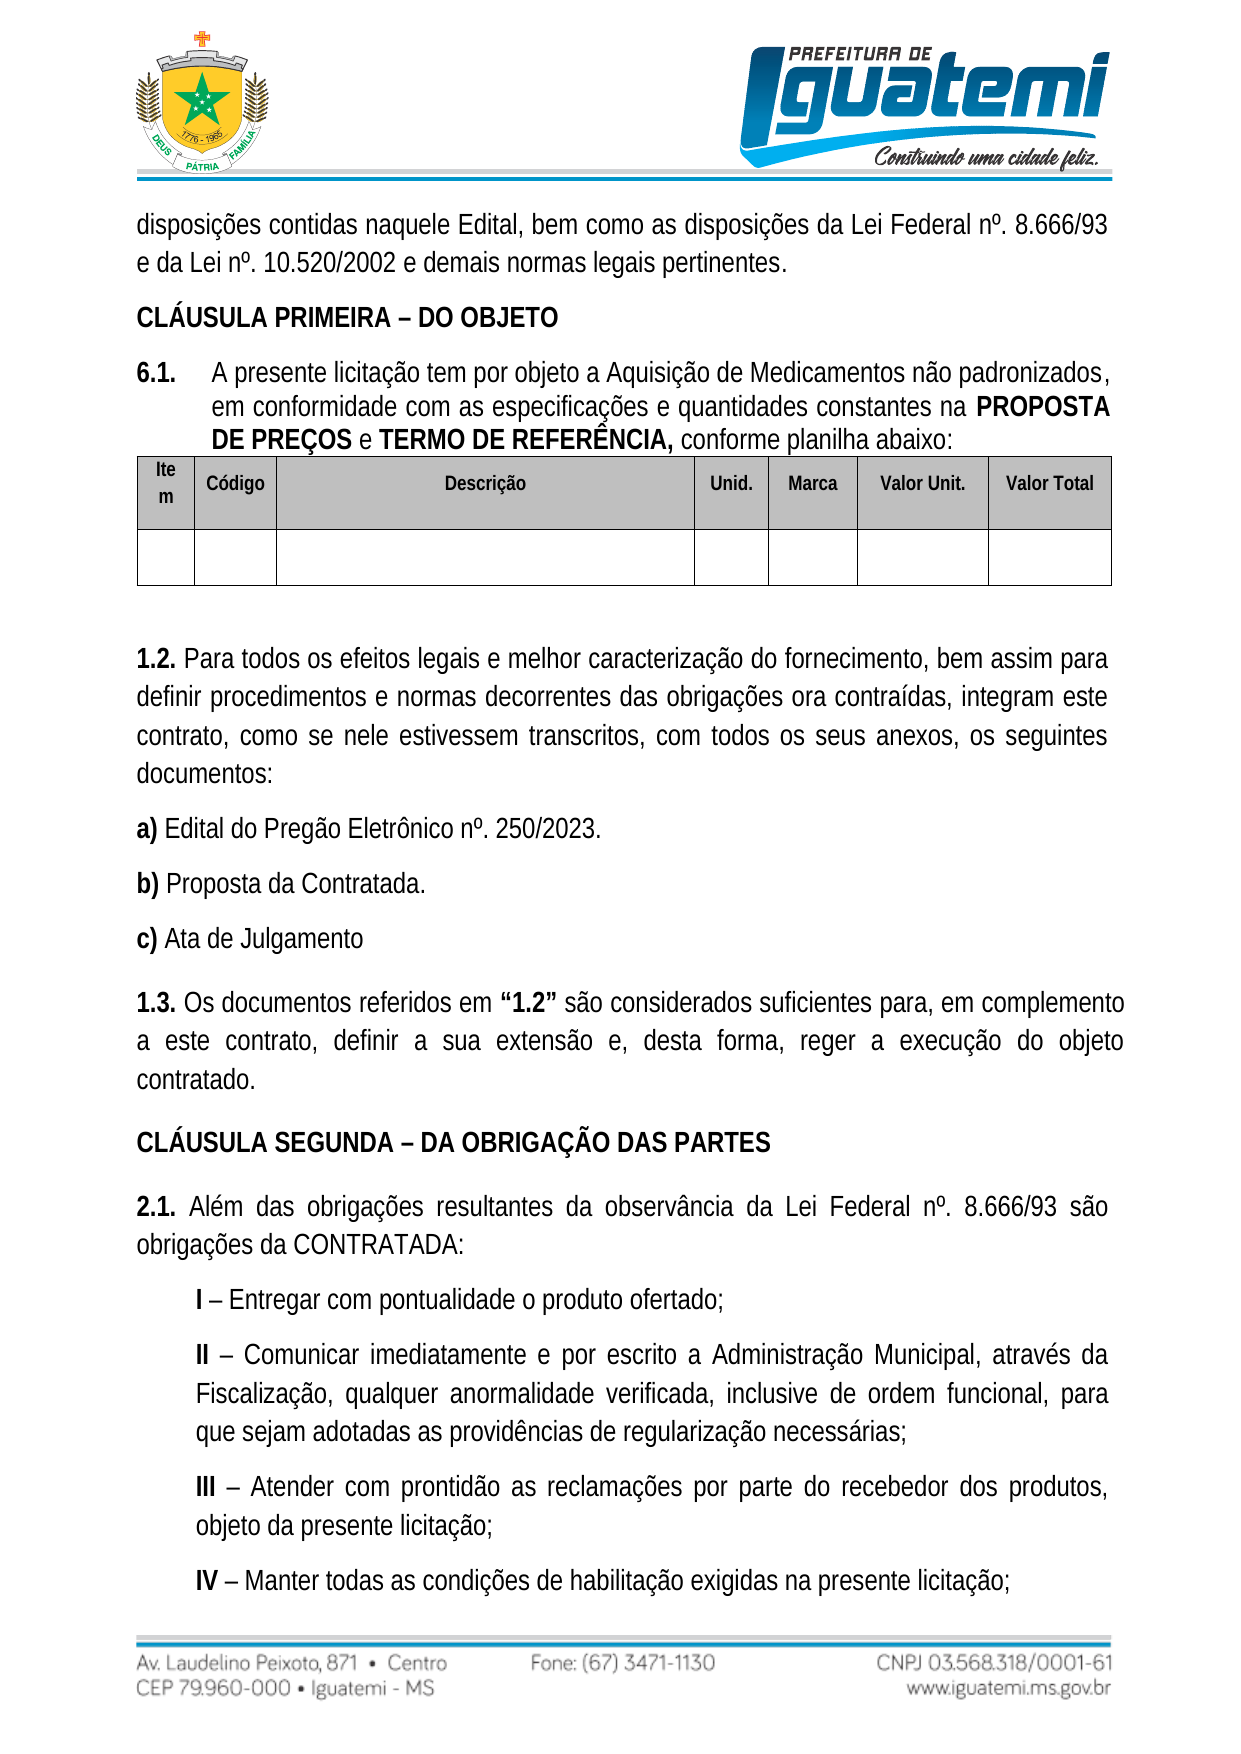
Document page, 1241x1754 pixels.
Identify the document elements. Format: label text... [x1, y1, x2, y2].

text II – Comunicar imediatamente e por escrito a Administração Municipal, através da Fiscalização, qualquer anormalidade verificada, inclusive de ordem funcional, para que sejam adotadas as providências de regularização necessárias; [196, 1337, 1110, 1448]
table_cell [989, 530, 1111, 585]
list A presente licitação tem por objeto a Aquisição de Medicamentos não padronizados, em conformidade com as especificações e quantidades constantes na PROPOSTA DE PREÇOS e TERMO DE REFERÊNCIA, conforme planilha abaixo: [136, 355, 1110, 456]
table_cell [195, 530, 276, 585]
text c) Ata de Julgamento [136, 922, 1110, 955]
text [136, 207, 1110, 279]
table_header Item [138, 457, 194, 529]
table_header Descrição [277, 457, 694, 529]
table_cell [858, 530, 988, 585]
text IV – Manter todas as condições de habilitação exigidas na presente licitação; [196, 1563, 1110, 1596]
text 1.3. Os documentos referidos em “1.2” são considerados suficientes para, em complemento a este contrato, definir a sua extensão e, desta forma, reger a execução do objeto contratado. [136, 985, 1126, 1095]
picture [136, 1635, 1113, 1703]
table_cell [138, 530, 194, 585]
table_cell [769, 530, 857, 585]
text a) Edital do Pregão Eletrônico nº. 250/2023. [136, 811, 1110, 845]
text 2.1. Além das obrigações resultantes da observância da Lei Federal nº. 8.666/93 são obrigações da CONTRATADA: [136, 1189, 1110, 1261]
text CLÁUSULA SEGUNDA – DA OBRIGAÇÃO DAS PARTES [136, 1125, 1110, 1159]
table_cell [277, 530, 694, 585]
table_header Código [195, 457, 276, 529]
text III – Atender com prontidão as reclamações por parte do recebedor dos produtos, objeto da presente licitação; [196, 1469, 1110, 1541]
table_header Valor Unit. [858, 457, 988, 529]
text I – Entregar com pontualidade o produto ofertado; [196, 1282, 1110, 1316]
table_header Valor Total [989, 457, 1111, 529]
text b) Proposta da Contratada. [136, 866, 1110, 900]
table_header Marca [769, 457, 857, 529]
table_header Unid. [695, 457, 768, 529]
text CLÁUSULA PRIMEIRA – DO OBJETO [136, 300, 1110, 334]
text 1.2. Para todos os efeitos legais e melhor caracterização do fornecimento, bem assim para definir procedimentos e normas decorrentes das obrigações ora contraídas, integram este contrato, como se nele estivessem transcritos, com todos os seus anexos, os seguintes documentos: [136, 641, 1110, 790]
table_cell [695, 530, 768, 585]
